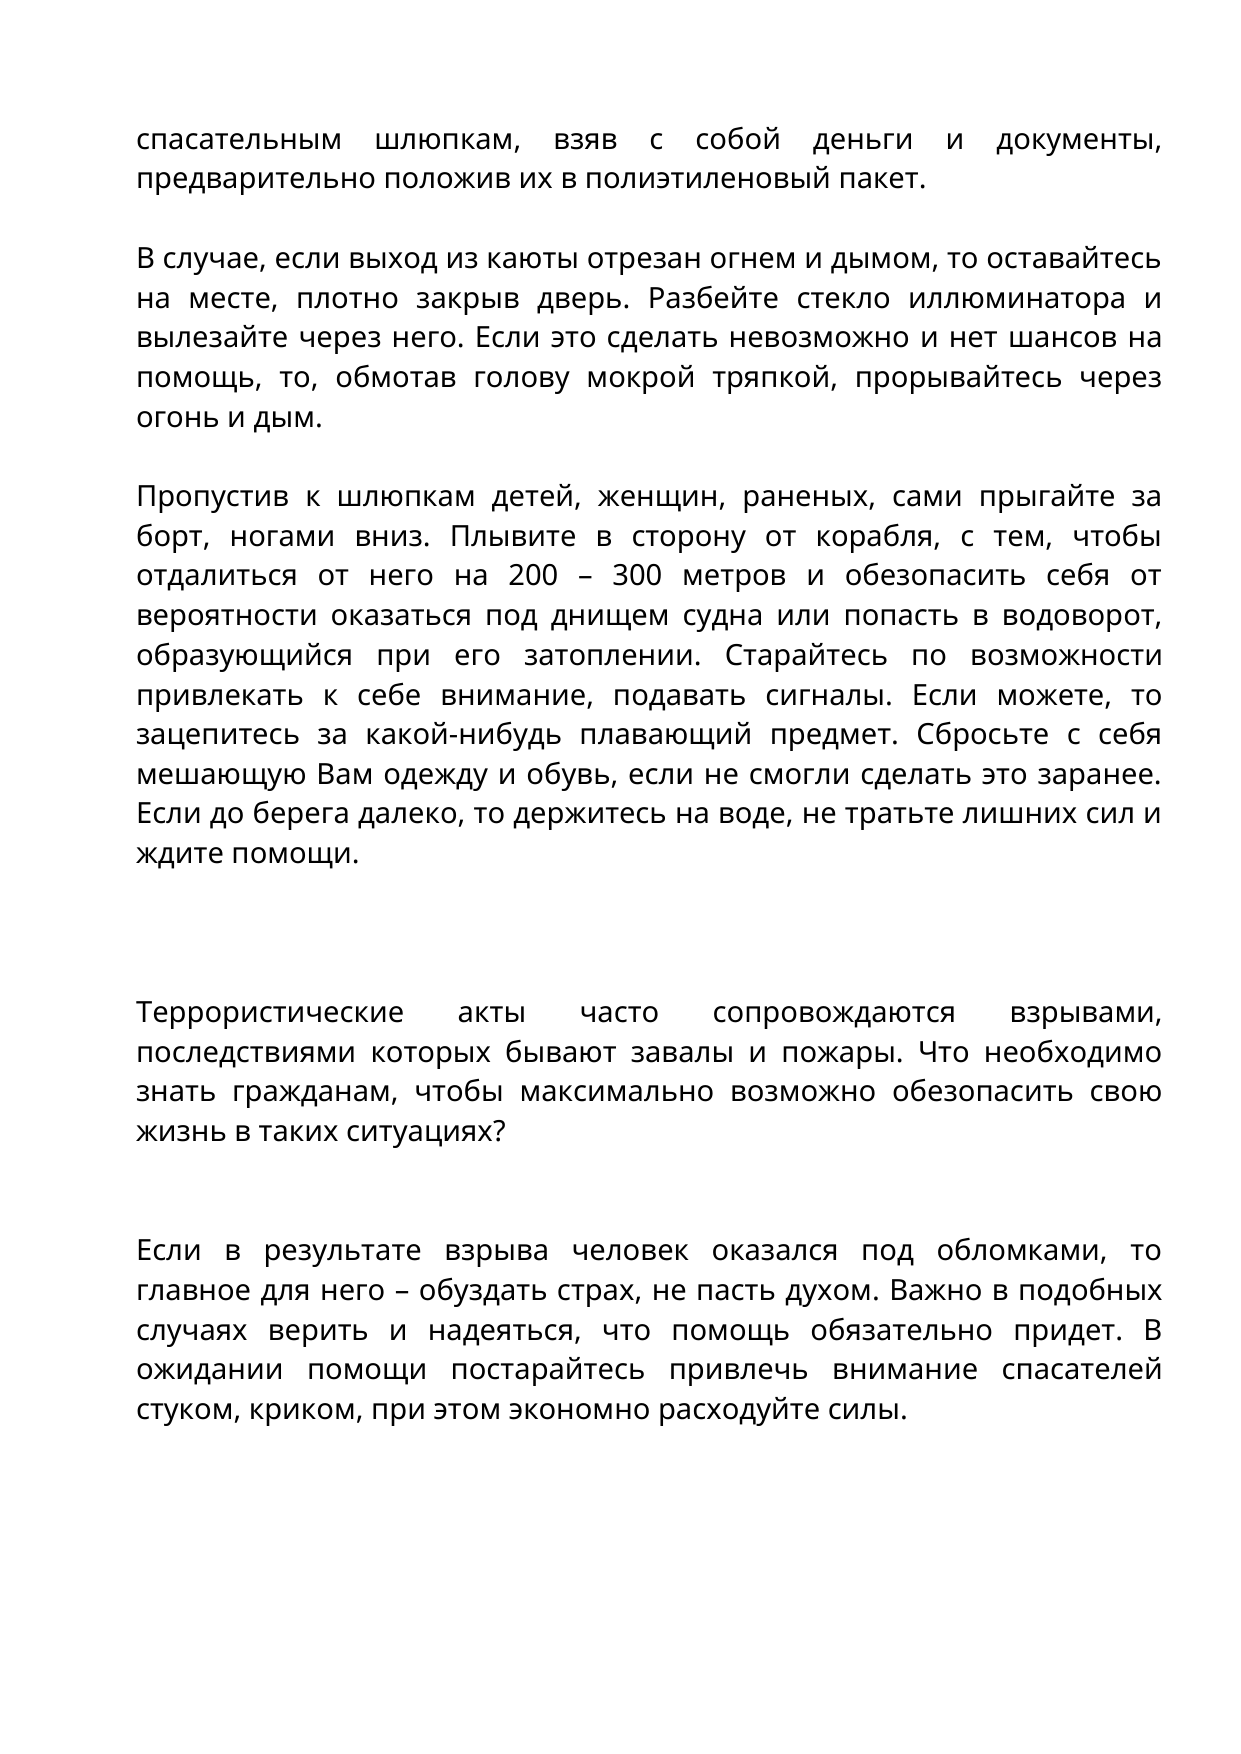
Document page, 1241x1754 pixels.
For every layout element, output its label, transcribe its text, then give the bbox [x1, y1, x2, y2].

text Если в результате взрыва человек оказался под обломками, то главное для него – обуздать страх, не пасть духом. Важно в подобных случаях верить и надеяться, что помощь обязательно придет. В ожидании помощи постарайтесь привлечь внимание спасателей стуком, криком, при этом экономно расходуйте силы. [136, 1229, 1163, 1428]
text В случае, если выход из каюты отрезан огнем и дымом, то оставайтесь на месте, плотно закрыв дверь. Разбейте стекло иллюминатора и вылезайте через него. Если это сделать невозможно и нет шансов на помощь, то, обмотав голову мокрой тряпкой, прорывайтесь через огонь и дым. [136, 237, 1163, 436]
text Пропустив к шлюпкам детей, женщин, раненых, сами прыгайте за борт, ногами вниз. Плывите в сторону от корабля, с тем, чтобы отдалиться от него на 200 – 300 метров и обезопасить себя от вероятности оказаться под днищем судна или попасть в водоворот, образующийся при его затоплении. Старайтесь по возможности привлекать к себе внимание, подавать сигналы. Если можете, то зацепитесь за какой-нибудь плавающий предмет. Сбросьте с себя мешающую Вам одежду и обувь, если не смогли сделать это заранее. Если до берега далеко, то держитесь на воде, не тратьте лишних сил и ждите помощи. [136, 475, 1163, 872]
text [136, 118, 1163, 197]
text Террористические акты часто сопровождаются взрывами, последствиями которых бывают завалы и пожары. Что необходимо знать гражданам, чтобы максимально возможно обезопасить свою жизнь в таких ситуациях? [136, 991, 1163, 1150]
